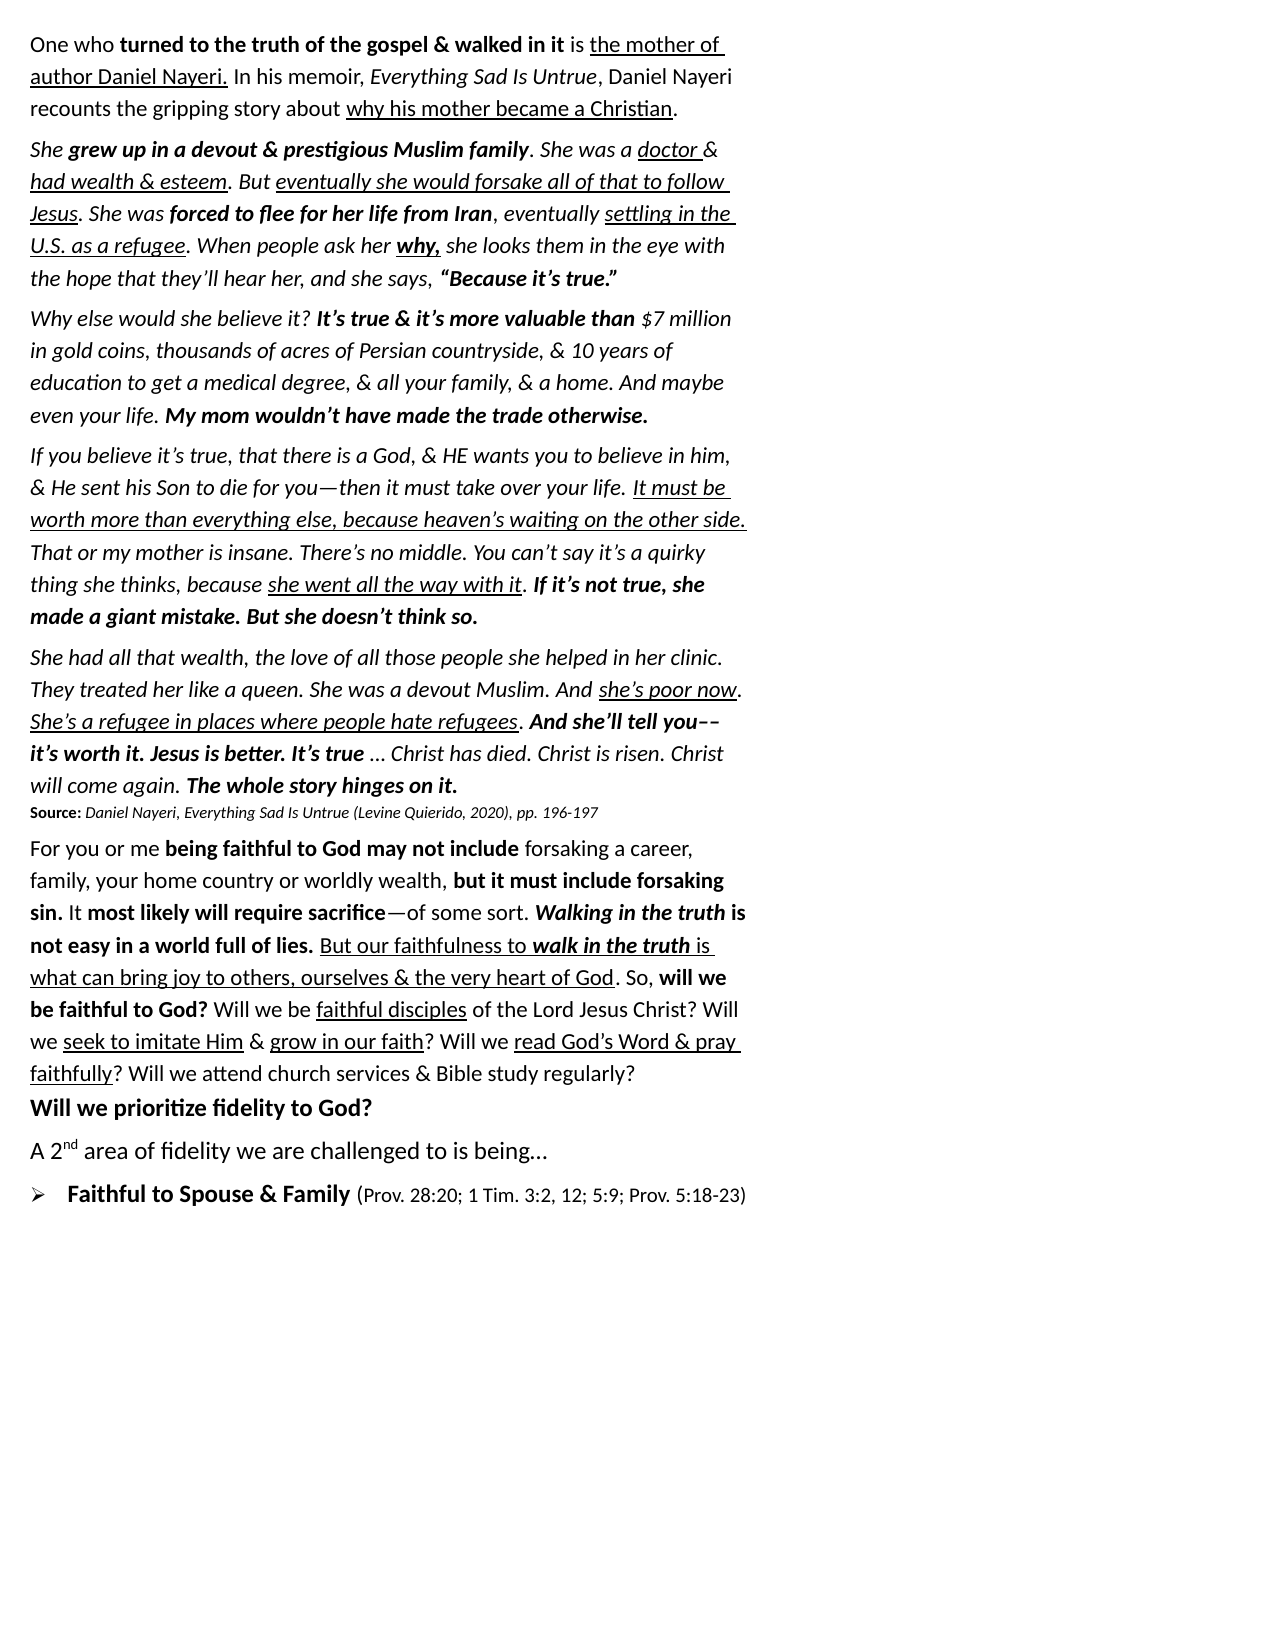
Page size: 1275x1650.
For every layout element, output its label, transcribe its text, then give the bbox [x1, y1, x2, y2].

list Faithful to Spouse & Family (Prov. 28:20; 1 Tim. 3:2, 12; 5:9; Prov. 5:18-23) [30, 1179, 750, 1209]
text If you believe it’s true, that there is a God, & HE wants you to believe in him, & He sent his Son to die for you—then it must take over your life. It must be worth more than everything else, because heaven’s waiting on the other side. That or my mother is insane. There’s no middle. You can’t say it’s a quirky thing she thinks, because she went all the way with it. If it’s not true, she made a giant mistake. But she doesn’t think so. [30, 441, 750, 630]
text One who turned to the truth of the gospel & walked in it is the mother of author Daniel Nayeri. In his memoir, Everything Sad Is Untrue, Daniel Nayeri recounts the gripping story about why his mother became a Christian. [30, 30, 750, 122]
text A 2nd area of fidelity we are challenged to is being… [30, 1135, 750, 1166]
text She grew up in a devout & prestigious Muslim family. She was a doctor & had wealth & esteem. But eventually she would forsake all of that to follow Jesus. She was forced to flee for her life from Iran, eventually settling in the U.S. as a refugee. When people ask her why, she looks them in the eye with the hope that they’ll hear her, and she says, “Because it’s true.” [30, 135, 750, 292]
text She had all that wealth, the love of all those people she helped in her clinic. They treated her like a queen. She was a devout Muslim. And she’s poor now. She’s a refugee in places where people hate refugees. And she’ll tell you––it’s worth it. Jesus is better. It’s true … Christ has died. Christ is risen. Christ will come again. The whole story hinges on it. Source: Daniel Nayeri, Everything Sad Is Untrue (Levine Quierido, 2020), pp. 196-197 [30, 643, 750, 823]
text Why else would she believe it? It’s true & it’s more valuable than $7 million in gold coins, thousands of acres of Persian countryside, & 10 years of education to get a medical degree, & all your family, & a home. And maybe even your life. My mom wouldn’t have made the trade otherwise. [30, 304, 750, 429]
text For you or me being faithful to God may not include forsaking a career, family, your home country or worldly wealth, but it must include forsaking sin. It most likely will require sacrifice—of some sort. Walking in the truth is not easy in a world full of lies. But our faithfulness to walk in the truth is what can bring joy to others, ourselves & the very heart of God. So, will we be faithful to God? Will we be faithful disciples of the Lord Jesus Christ? Will we seek to imitate Him & grow in our faith? Will we read God’s Word & pray faithfully? Will we attend church services & Bible study regularly? Will we prioritize fidelity to God? [30, 834, 750, 1122]
